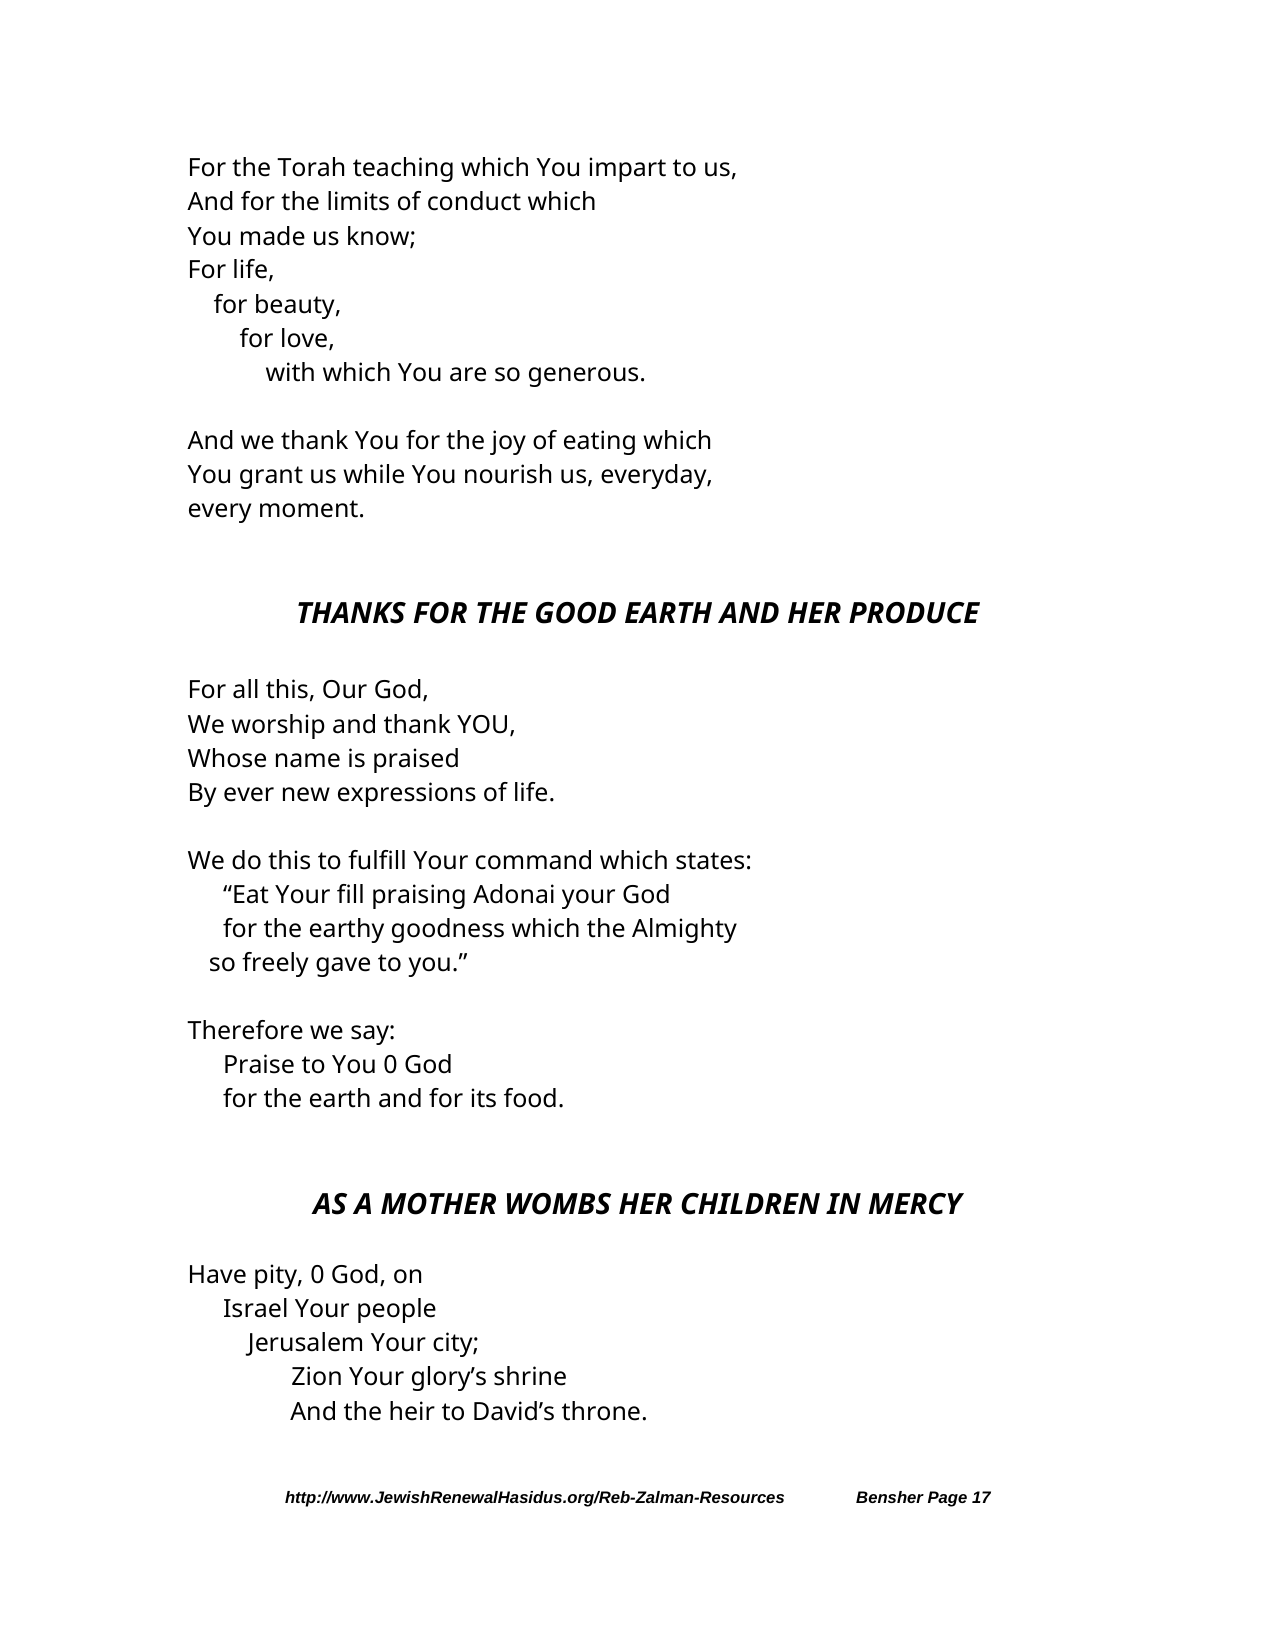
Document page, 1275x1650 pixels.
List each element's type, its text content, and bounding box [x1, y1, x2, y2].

text Therefore we say: [187, 1013, 1087, 1047]
text You made us know; [187, 218, 1087, 252]
text for the earth and for its food. [223, 1081, 1087, 1115]
text We worship and thank YOU, [187, 706, 1087, 740]
text And the heir to David’s throne. [290, 1393, 1087, 1427]
text for the earthy goodness which the Almighty [187, 911, 1087, 945]
text so freely gave to you.” [187, 945, 1087, 979]
text Whose name is praised [187, 740, 1087, 774]
text with which You are so generous. [187, 354, 1087, 388]
text THANKS FOR THE GOOD EARTH AND HER PRODUCE [187, 593, 1087, 632]
text for beauty, [187, 286, 1087, 320]
text For life, [187, 252, 1087, 286]
text By ever new expressions of life. [187, 774, 1087, 808]
text every moment. [187, 491, 1087, 525]
text Zion Your glory’s shrine [187, 1359, 1087, 1393]
text AS A MOTHER WOMBS HER CHILDREN IN MERCY [187, 1183, 1087, 1223]
text And for the limits of conduct which [187, 184, 1087, 218]
text For all this, Our God, [187, 672, 1087, 706]
text Israel Your people [223, 1291, 1087, 1325]
text And we thank You for the joy of eating which [187, 422, 1087, 457]
text Jerusalem Your city; [248, 1325, 1087, 1359]
text For the Torah teaching which You impart to us, [187, 150, 1087, 184]
text You grant us while You nourish us, everyday, [187, 457, 1087, 491]
text for love, [187, 320, 1087, 354]
text Have pity, 0 God, on [187, 1257, 1087, 1291]
text We do this to fulfill Your command which states: [187, 842, 1087, 877]
text “Eat Your fill praising Adonai your God [187, 877, 1087, 911]
text Praise to You 0 God [223, 1047, 1087, 1081]
